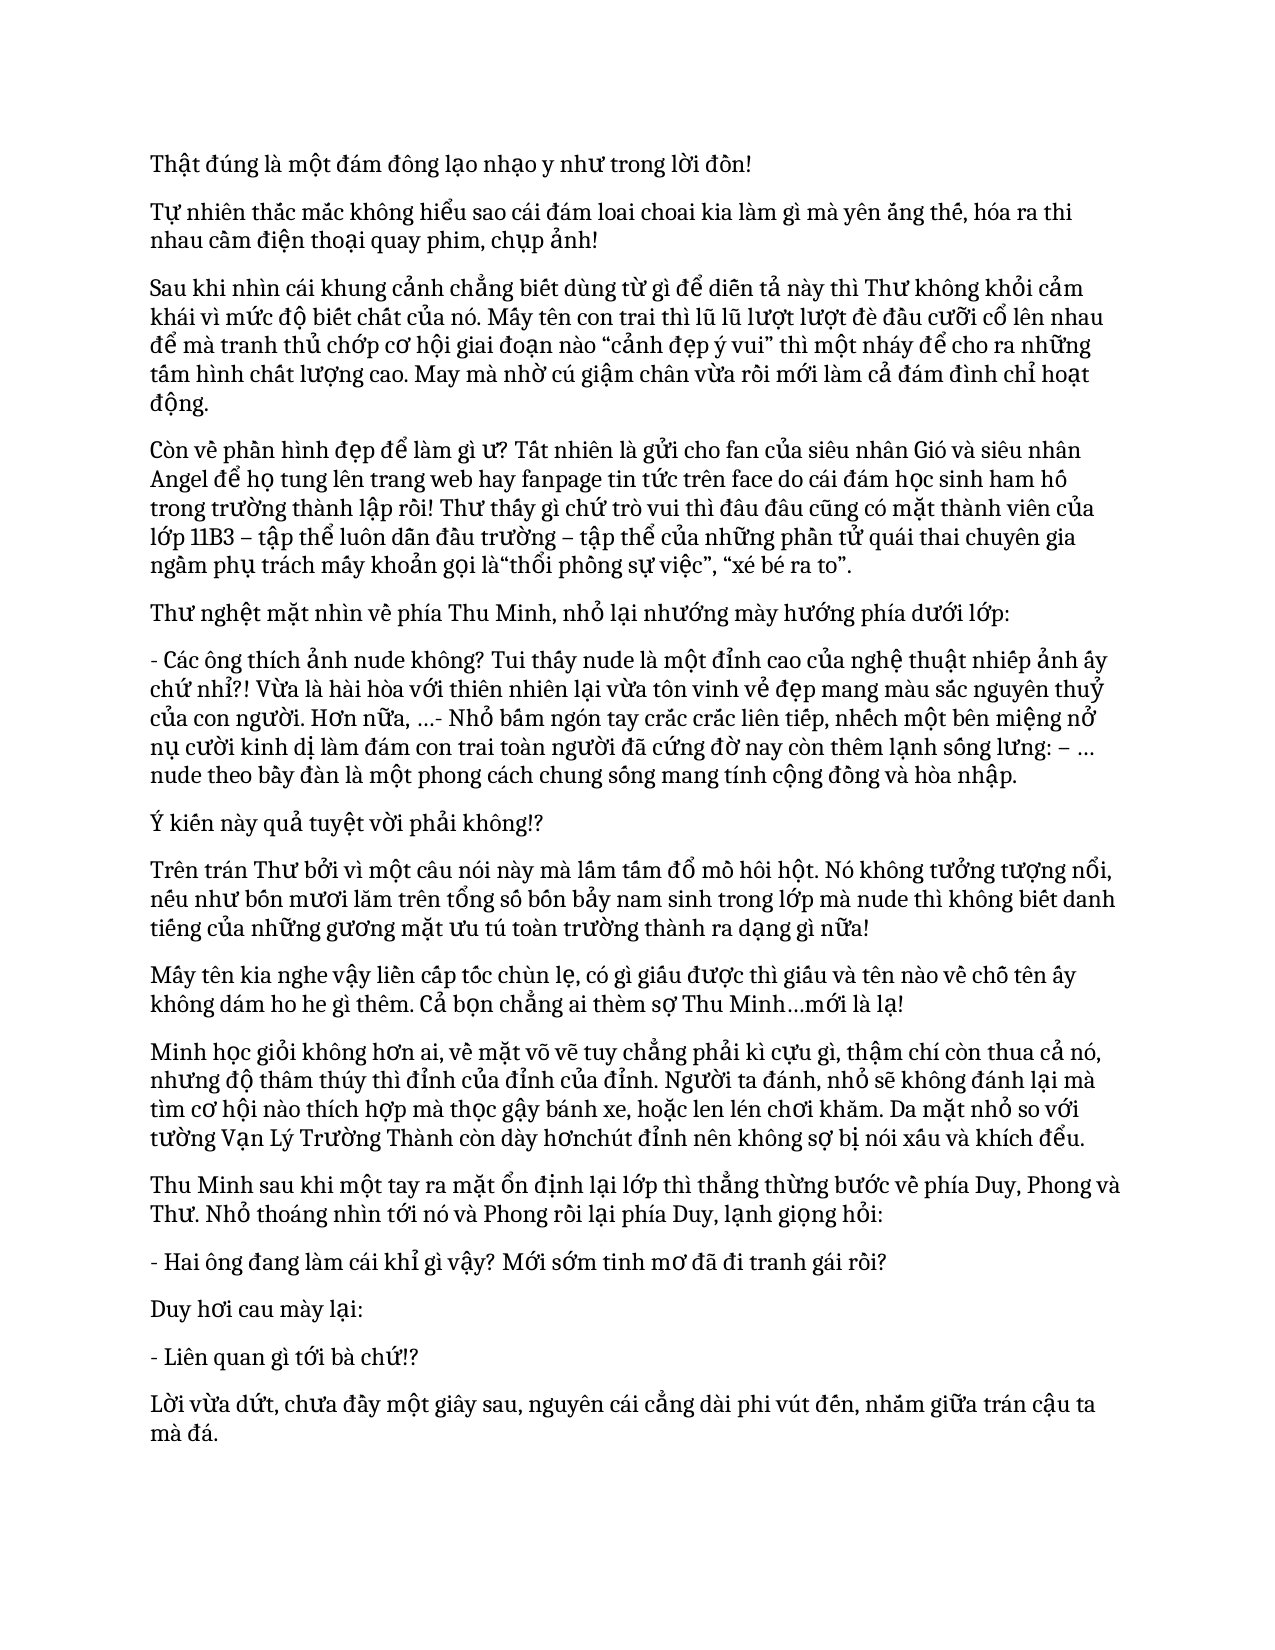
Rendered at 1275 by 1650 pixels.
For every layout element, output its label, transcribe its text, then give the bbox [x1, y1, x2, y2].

text Thu Minh sau khi một tay ra mặt ổn định lại lớp thì thẳng thừng bước về phía Duy, Phong và Thư. Nhỏ thoáng nhìn tới nó và Phong rồi lại phía Duy, lạnh giọng hỏi: [150, 1171, 1125, 1229]
text Tự nhiên thắc mắc không hiểu sao cái đám loai choai kia làm gì mà yên ắng thế, hóa ra thi nhau cầm điện thoại quay phim, chụp ảnh! [150, 197, 1125, 255]
text Duy hơi cau mày lại: [150, 1295, 1125, 1324]
text Thư nghệt mặt nhìn về phía Thu Minh, nhỏ lại nhướng mày hướng phía dưới lớp: [150, 599, 1125, 627]
text Ý kiến này quả tuyệt vời phải không!? [150, 809, 1125, 837]
text Sau khi nhìn cái khung cảnh chẳng biết dùng từ gì để diễn tả này thì Thư không khỏi cảm khái vì mức độ biết chất của nó. Mấy tên con trai thì lũ lũ lượt lượt đè đầu cưỡi cổ lên nhau để mà tranh thủ chớp cơ hội giai đoạn nào “cảnh đẹp ý vui” thì một nháy để cho ra những tấm hình chất lượng cao. May mà nhờ cú giậm chân vừa rồi mới làm cả đám đình chỉ hoạt động. [150, 274, 1125, 417]
text - Các ông thích ảnh nude không? Tui thấy nude là một đỉnh cao của nghệ thuật nhiếp ảnh ấy chứ nhỉ?! Vừa là hài hòa với thiên nhiên lại vừa tôn vinh vẻ đẹp mang màu sắc nguyên thuỷ của con người. Hơn nữa, …- Nhỏ bấm ngón tay crắc crắc liên tiếp, nhếch một bên miệng nở nụ cười kinh dị làm đám con trai toàn người đã cứng đờ nay còn thêm lạnh sống lưng: – …nude theo bầy đàn là một phong cách chung sống mang tính cộng đồng và hòa nhập. [150, 646, 1125, 790]
text Thật đúng là một đám đông lạo nhạo y như trong lời đồn! [150, 150, 1125, 179]
text - Liên quan gì tới bà chứ!? [150, 1342, 1125, 1371]
text - Hai ông đang làm cái khỉ gì vậy? Mới sớm tinh mơ đã đi tranh gái rồi? [150, 1247, 1125, 1276]
text Còn về phần hình đẹp để làm gì ư? Tất nhiên là gửi cho fan của siêu nhân Gió và siêu nhân Angel để họ tung lên trang web hay fanpage tin tức trên face do cái đám học sinh ham hố trong trường thành lập rồi! Thư thấy gì chứ trò vui thì đâu đâu cũng có mặt thành viên của lớp 11B3 – tập thể luôn dẫn đầu trường – tập thể của những phần tử quái thai chuyên gia ngầm phụ trách mấy khoản gọi là“thổi phồng sự việc”, “xé bé ra to”. [150, 436, 1125, 580]
text Trên trán Thư bởi vì một câu nói này mà lấm tấm đổ mồ hôi hột. Nó không tưởng tượng nổi, nếu như bốn mươi lăm trên tổng số bốn bảy nam sinh trong lớp mà nude thì không biết danh tiếng của những gương mặt ưu tú toàn trường thành ra dạng gì nữa! [150, 856, 1125, 942]
text Minh học giỏi không hơn ai, về mặt võ vẽ tuy chẳng phải kì cựu gì, thậm chí còn thua cả nó, nhưng độ thâm thúy thì đỉnh của đỉnh của đỉnh. Người ta đánh, nhỏ sẽ không đánh lại mà tìm cơ hội nào thích hợp mà thọc gậy bánh xe, hoặc len lén chơi khăm. Da mặt nhỏ so với tường Vạn Lý Trường Thành còn dày hơnchút đỉnh nên không sợ bị nói xấu và khích đểu. [150, 1037, 1125, 1152]
text Mấy tên kia nghe vậy liền cấp tốc chùn lẹ, có gì giấu được thì giấu và tên nào về chỗ tên ấy không dám ho he gì thêm. Cả bọn chẳng ai thèm sợ Thu Minh…mới là lạ! [150, 961, 1125, 1019]
text Lời vừa dứt, chưa đầy một giây sau, nguyên cái cẳng dài phi vút đến, nhắm giữa trán cậu ta mà đá. [150, 1390, 1125, 1447]
